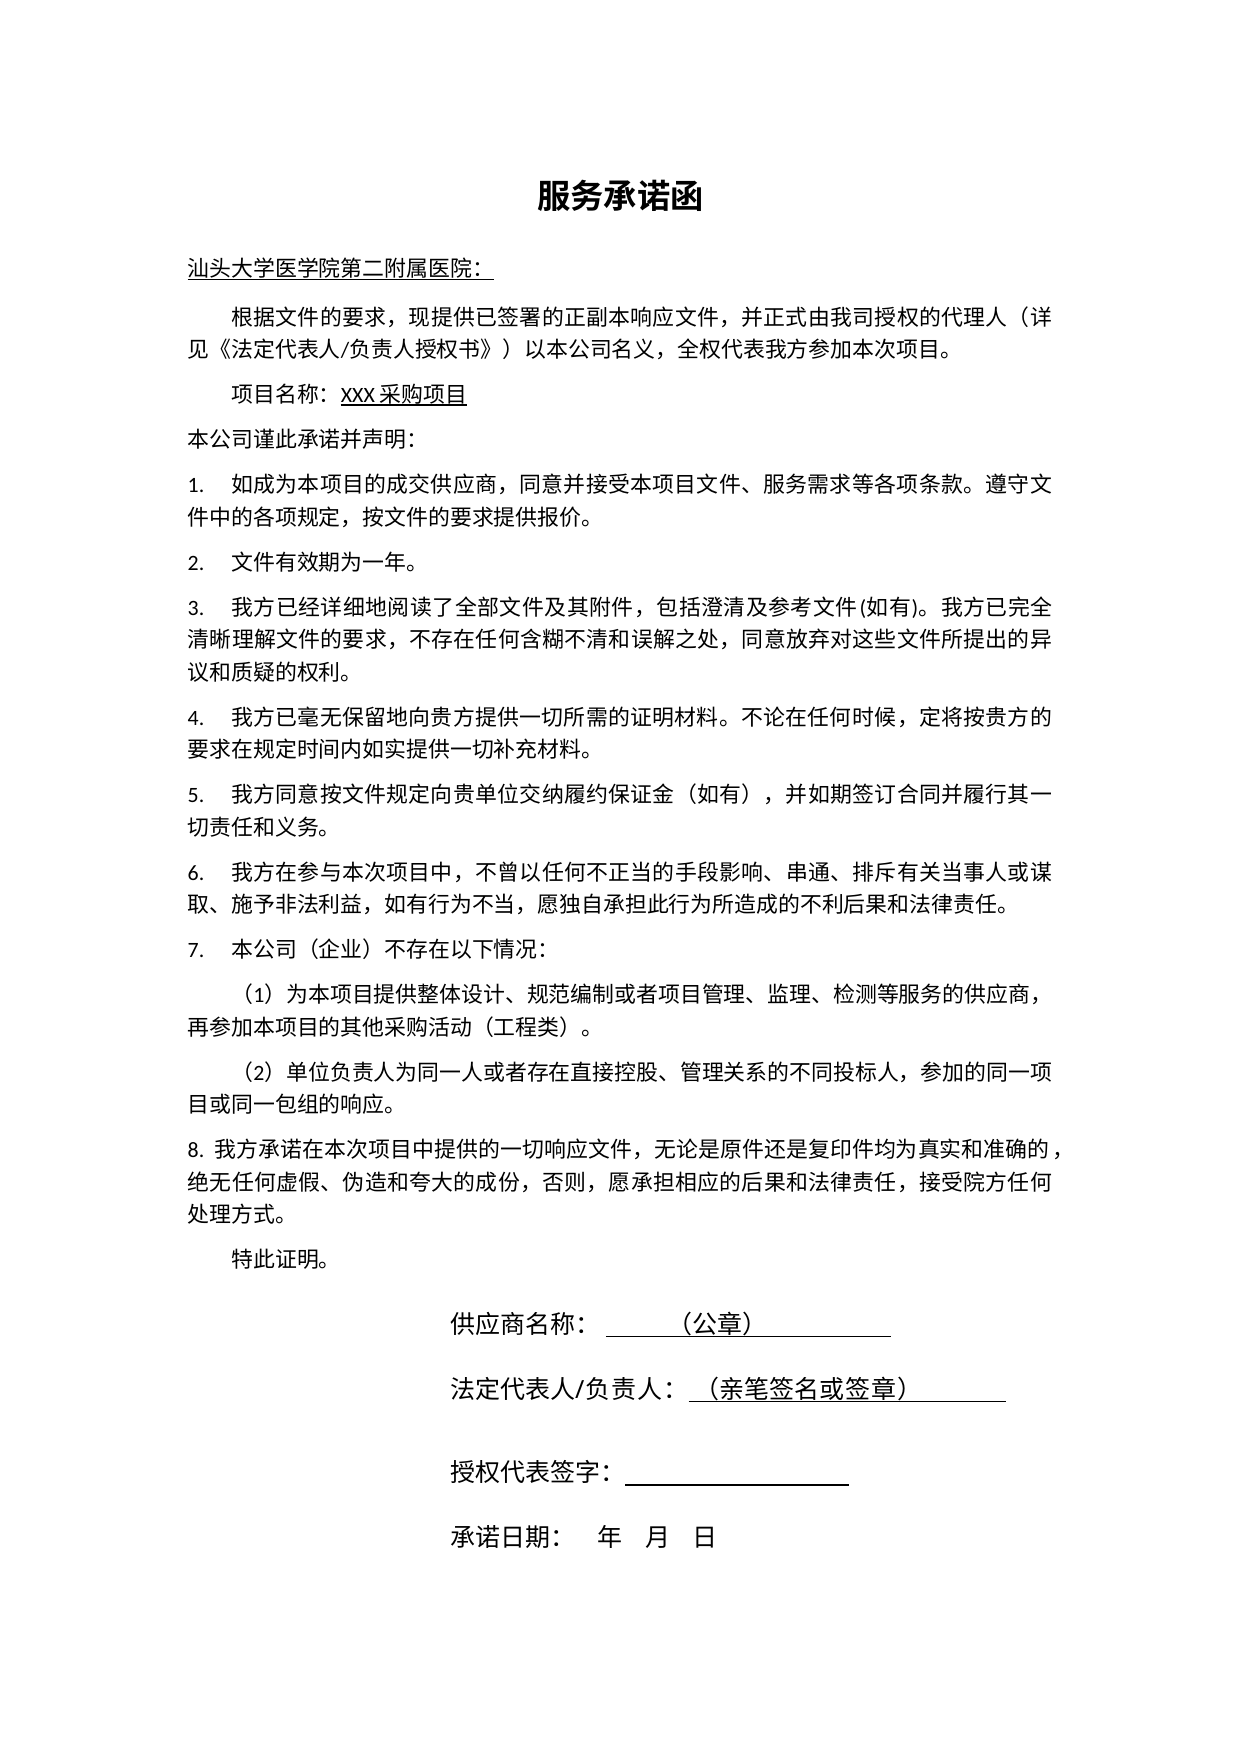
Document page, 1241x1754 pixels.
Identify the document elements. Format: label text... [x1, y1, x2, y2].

text 本公司谨此承诺并声明： [187, 422, 1053, 454]
text 特此证明。 [187, 1242, 1053, 1274]
text 3. 我方已经详细地阅读了全部文件及其附件，包括澄清及参考文件(如有)。我方已完全清晰理解文件的要求，不存在任何含糊不清和误解之处，同意放弃对这些文件所提出的异议和质疑的权利。 [187, 589, 1053, 687]
text 2. 文件有效期为一年。 [187, 544, 1053, 577]
text 项目名称：XXX采购项目 [187, 377, 1053, 409]
text 根据文件的要求，现提供已签署的正副本响应文件，并正式由我司授权的代理人（详见《法定代表人/负责人授权书》）以本公司名义，全权代表我方参加本次项目。 [187, 299, 1053, 364]
text 承诺日期： 年 月 日 [187, 1503, 1053, 1568]
text 供应商名称： （公章） [187, 1290, 1053, 1355]
text 6. 我方在参与本次项目中，不曾以任何不正当的手段影响、串通、排斥有关当事人或谋取、施予非法利益，如有行为不当，愿独自承担此行为所造成的不利后果和法律责任。 [187, 854, 1053, 919]
text （1）为本项目提供整体设计、规范编制或者项目管理、监理、检测等服务的供应商，再参加本项目的其他采购活动（工程类）。 [187, 977, 1053, 1042]
text 5. 我方同意按文件规定向贵单位交纳履约保证金（如有），并如期签订合同并履行其一切责任和义务。 [187, 777, 1053, 842]
text 4. 我方已毫无保留地向贵方提供一切所需的证明材料。不论在任何时候，定将按贵方的要求在规定时间内如实提供一切补充材料。 [187, 699, 1053, 764]
text 服务承诺函 [187, 162, 1053, 227]
text 法定代表人/负责人： （亲笔签名或签章） [187, 1355, 1053, 1420]
text （2）单位负责人为同一人或者存在直接控股、管理关系的不同投标人，参加的同一项目或同一包组的响应。 [187, 1054, 1053, 1119]
text 1. 如成为本项目的成交供应商，同意并接受本项目文件、服务需求等各项条款。遵守文件中的各项规定，按文件的要求提供报价。 [187, 467, 1053, 532]
text 8. 我方承诺在本次项目中提供的一切响应文件，无论是原件还是复印件均为真实和准确的，绝无任何虚假、伪造和夸大的成份，否则，愿承担相应的后果和法律责任，接受院方任何处理方式。 [187, 1132, 1053, 1229]
text 7. 本公司（企业）不存在以下情况： [187, 932, 1053, 964]
text 汕头大学医学院第二附属医院： [187, 251, 1053, 283]
text 授权代表签字： [187, 1438, 1053, 1503]
